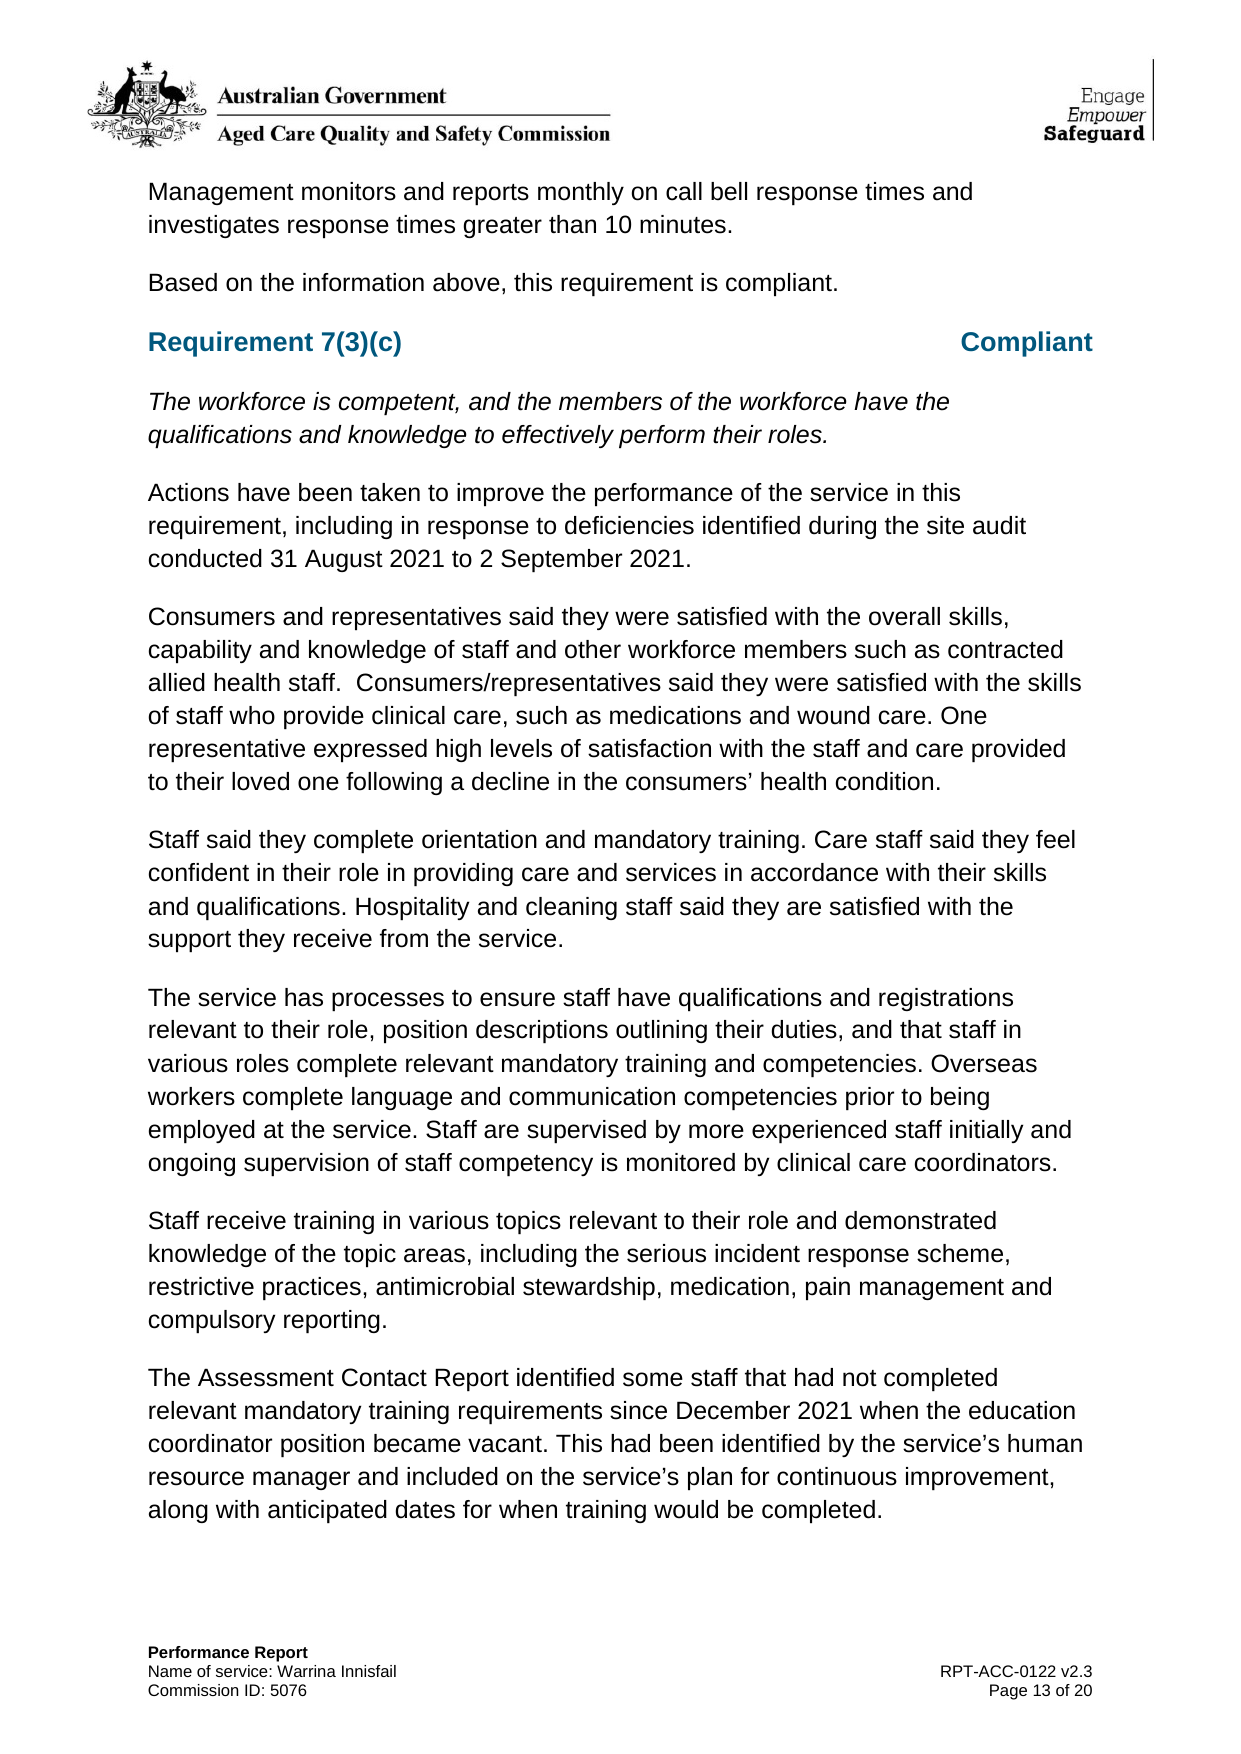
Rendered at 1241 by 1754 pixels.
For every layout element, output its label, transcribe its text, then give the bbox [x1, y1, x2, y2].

text Staff said they complete orientation and mandatory training. Care staff said they feel confident in their role in providing care and services in accordance with their skills and qualifications. Hospitality and cleaning staff said they are satisfied with the support they receive from the service. [148, 825, 1092, 953]
text Staff receive training in various topics relevant to their role and demonstrated knowledge of the topic areas, including the serious incident response scheme, restrictive practices, antimicrobial stewardship, medication, pain management and compulsory reporting. [148, 1206, 1092, 1333]
text The Assessment Contact Report identified some staff that had not completed relevant mandatory training requirements since December 2021 when the education coordinator position became vacant. This had been identified by the service’s human resource manager and included on the service’s plan for continuous improvement, along with anticipated dates for when training would be completed. [148, 1363, 1092, 1523]
subtitle Requirement 7(3)(c) Compliant [148, 326, 1092, 357]
text Based on the information above, this requirement is compliant. [148, 268, 1092, 297]
picture [1, 0, 1241, 169]
text Consumers and representatives said they were satisfied with the overall skills, capability and knowledge of staff and other workforce members such as contracted allied health staff. Consumers/representatives said they were satisfied with the skills of staff who provide clinical care, such as medications and wound care. One representative expressed high levels of satisfaction with the staff and care provided to their loved one following a decline in the consumers’ health condition. [148, 602, 1092, 796]
text Management monitors and reports monthly on call bell response times and investigates response times greater than 10 minutes. [148, 177, 1092, 239]
text The service has processes to ensure staff have qualifications and registrations relevant to their role, position descriptions outlining their duties, and that staff in various roles complete relevant mandatory training and competencies. Overseas workers complete language and communication competencies prior to being employed at the service. Staff are supervised by more experienced staff initially and ongoing supervision of staff competency is monitored by clinical care coordinators. [148, 982, 1092, 1176]
text Actions have been taken to improve the performance of the service in this requirement, including in response to deficiencies identified during the site audit conducted 31 August 2021 to 2 September 2021. [148, 478, 1092, 573]
text The workforce is competent, and the members of the workforce have the qualifications and knowledge to effectively perform their roles. [148, 387, 1092, 449]
